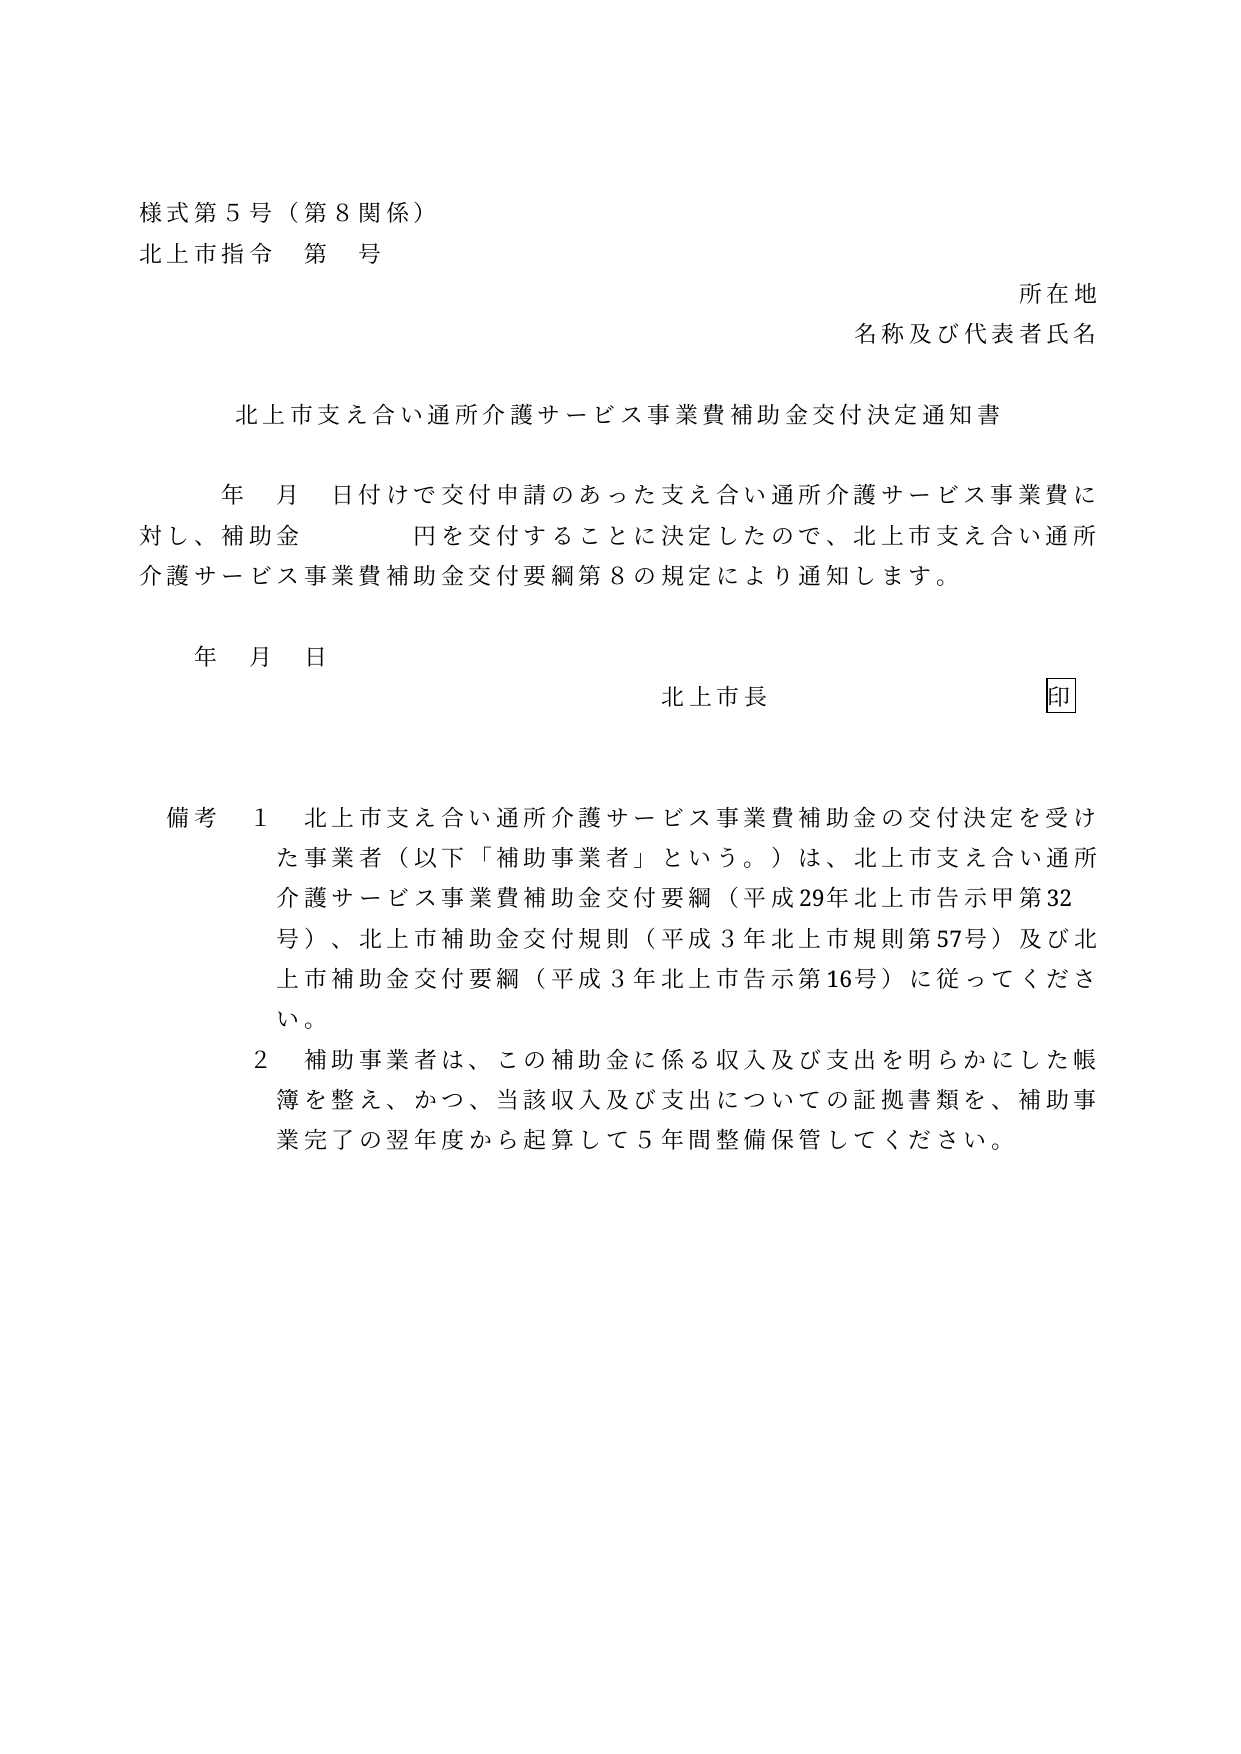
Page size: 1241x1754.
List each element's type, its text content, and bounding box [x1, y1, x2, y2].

text 年 月 日付けで交付申請のあった支え合い通所介護サービス事業費に対し、補助金 円を交付することに決定したので、北上市支え合い通所介護サービス事業費補助金交付要綱第８の規定により通知します。 [139, 474, 1101, 595]
text 北上市長 印 [139, 675, 1077, 716]
text 年 月 日 [139, 635, 1101, 675]
text 所在地 [139, 272, 1101, 313]
text ２ 補助事業者は、この補助金に係る収入及び支出を明らかにした帳簿を整え、かつ、当該収入及び支出についての証拠書類を、補助事業完了の翌年度から起算して５年間整備保管してください。 [241, 1038, 1114, 1159]
text 名称及び代表者氏名 [139, 313, 1101, 353]
text 北上市支え合い通所介護サービス事業費補助金交付決定通知書 [139, 393, 1101, 433]
text 北上市指令 第 号 [139, 232, 1101, 272]
text 備考 １ 北上市支え合い通所介護サービス事業費補助金の交付決定を受けた事業者（以下「補助事業者」という。）は、北上市支え合い通所介護サービス事業費補助金交付要綱（平成29年北上市告示甲第32号）、北上市補助金交付規則（平成３年北上市規則第57号）及び北上市補助金交付要綱（平成３年北上市告示第16号）に従ってください。 [164, 796, 1114, 1038]
text 様式第５号（第８関係） [139, 192, 1101, 232]
